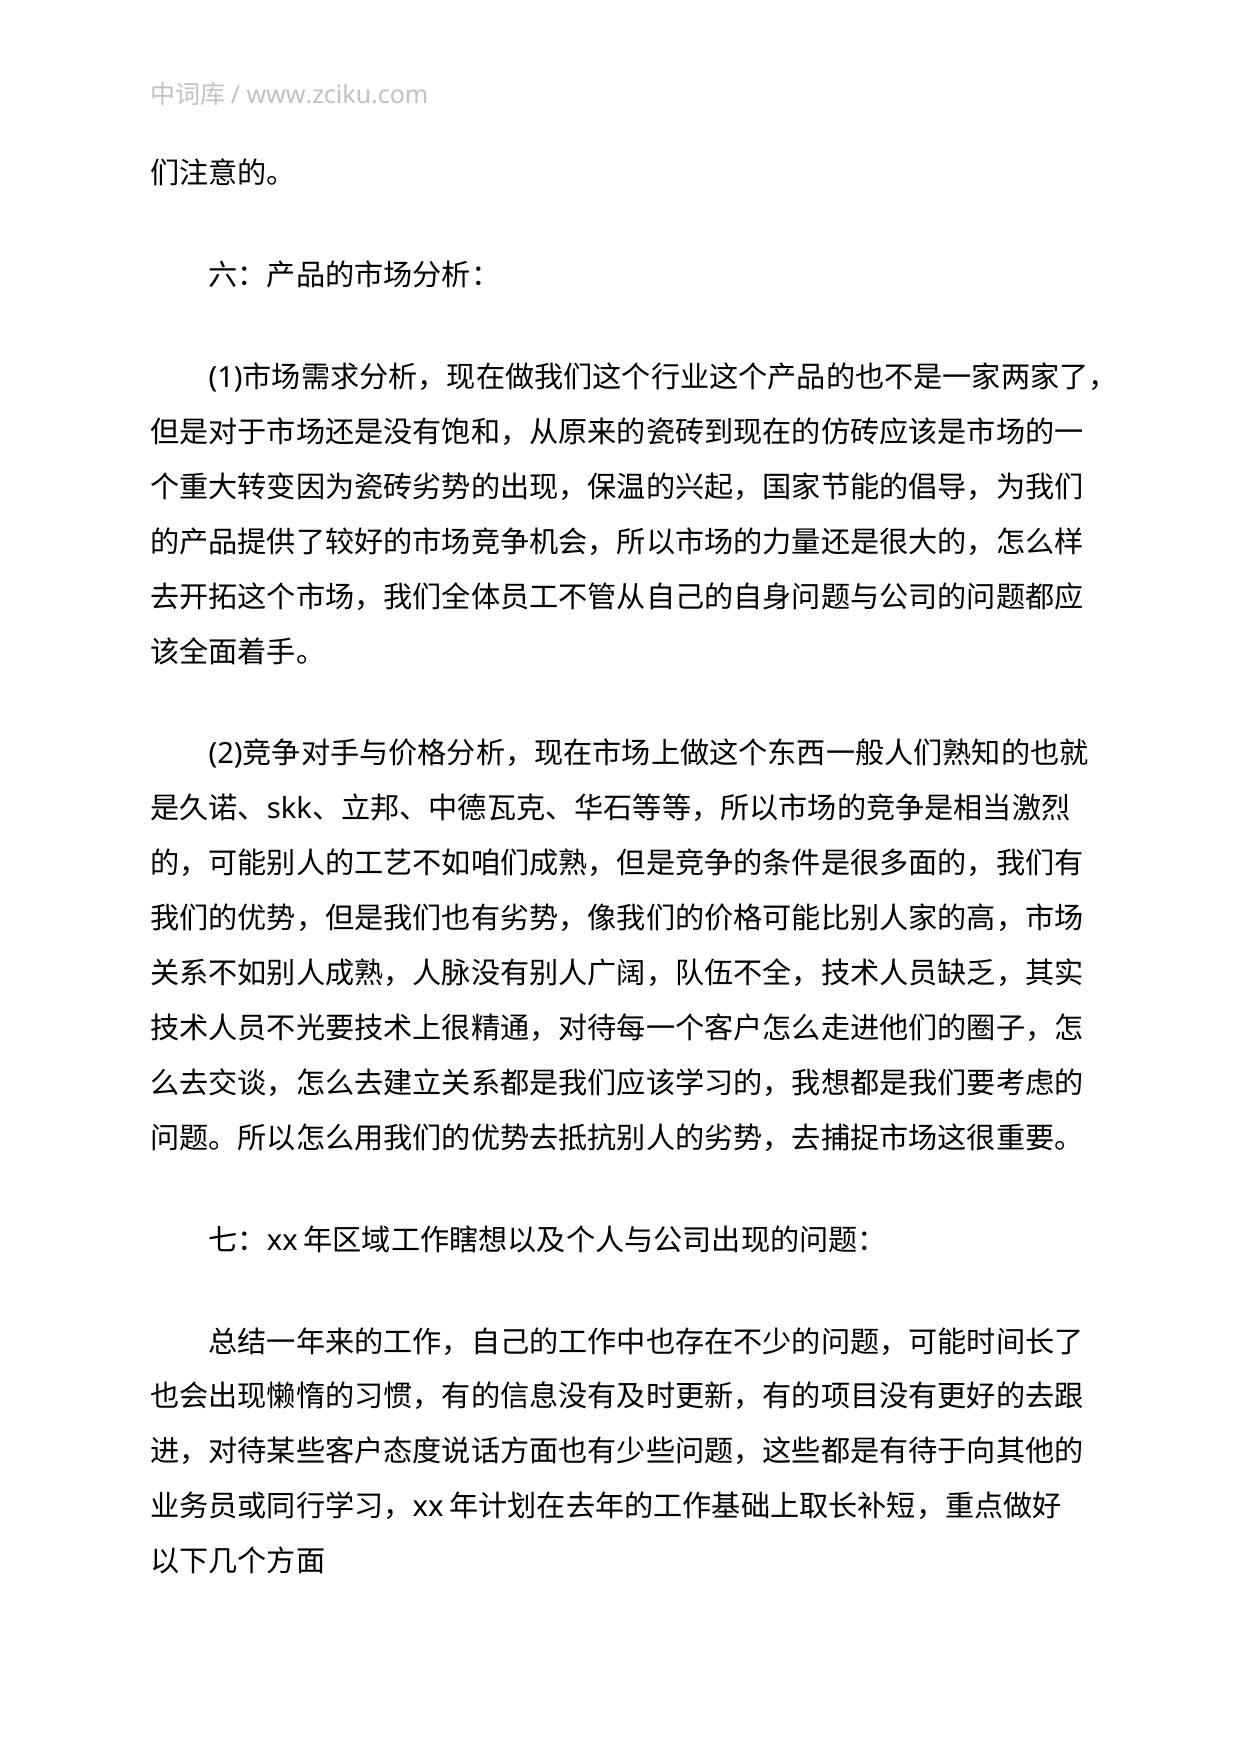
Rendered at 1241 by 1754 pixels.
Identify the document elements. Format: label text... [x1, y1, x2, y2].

text (2)竞争对手与价格分析，现在市场上做这个东西一般人们熟知的也就是久诺、skk、立邦、中德瓦克、华石等等，所以市场的竞争是相当激烈的，可能别人的工艺不如咱们成熟，但是竞争的条件是很多面的，我们有我们的优势，但是我们也有劣势，像我们的价格可能比别人家的高，市场关系不如别人成熟，人脉没有别人广阔，队伍不全，技术人员缺乏，其实技术人员不光要技术上很精通，对待每一个客户怎么走进他们的圈子，怎么去交谈，怎么去建立关系都是我们应该学习的，我想都是我们要考虑的问题。所以怎么用我们的优势去抵抗别人的劣势，去捕捉市场这很重要。 [150, 730, 1090, 1157]
text 七：xx年区域工作瞎想以及个人与公司出现的问题： [150, 1216, 1090, 1258]
text 总结一年来的工作，自己的工作中也存在不少的问题，可能时间长了也会出现懒惰的习惯，有的信息没有及时更新，有的项目没有更好的去跟进，对待某些客户态度说话方面也有少些问题，这些都是有待于向其他的业务员或同行学习，xx年计划在去年的工作基础上取长补短，重点做好以下几个方面 [150, 1318, 1090, 1580]
text 六：产品的市场分析： [150, 252, 1090, 294]
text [150, 150, 1090, 192]
text (1)市场需求分析，现在做我们这个行业这个产品的也不是一家两家了，但是对于市场还是没有饱和，从原来的瓷砖到现在的仿砖应该是市场的一个重大转变因为瓷砖劣势的出现，保温的兴起，国家节能的倡导，为我们的产品提供了较好的市场竞争机会，所以市场的力量还是很大的，怎么样去开拓这个市场，我们全体员工不管从自己的自身问题与公司的问题都应该全面着手。 [150, 353, 1090, 670]
